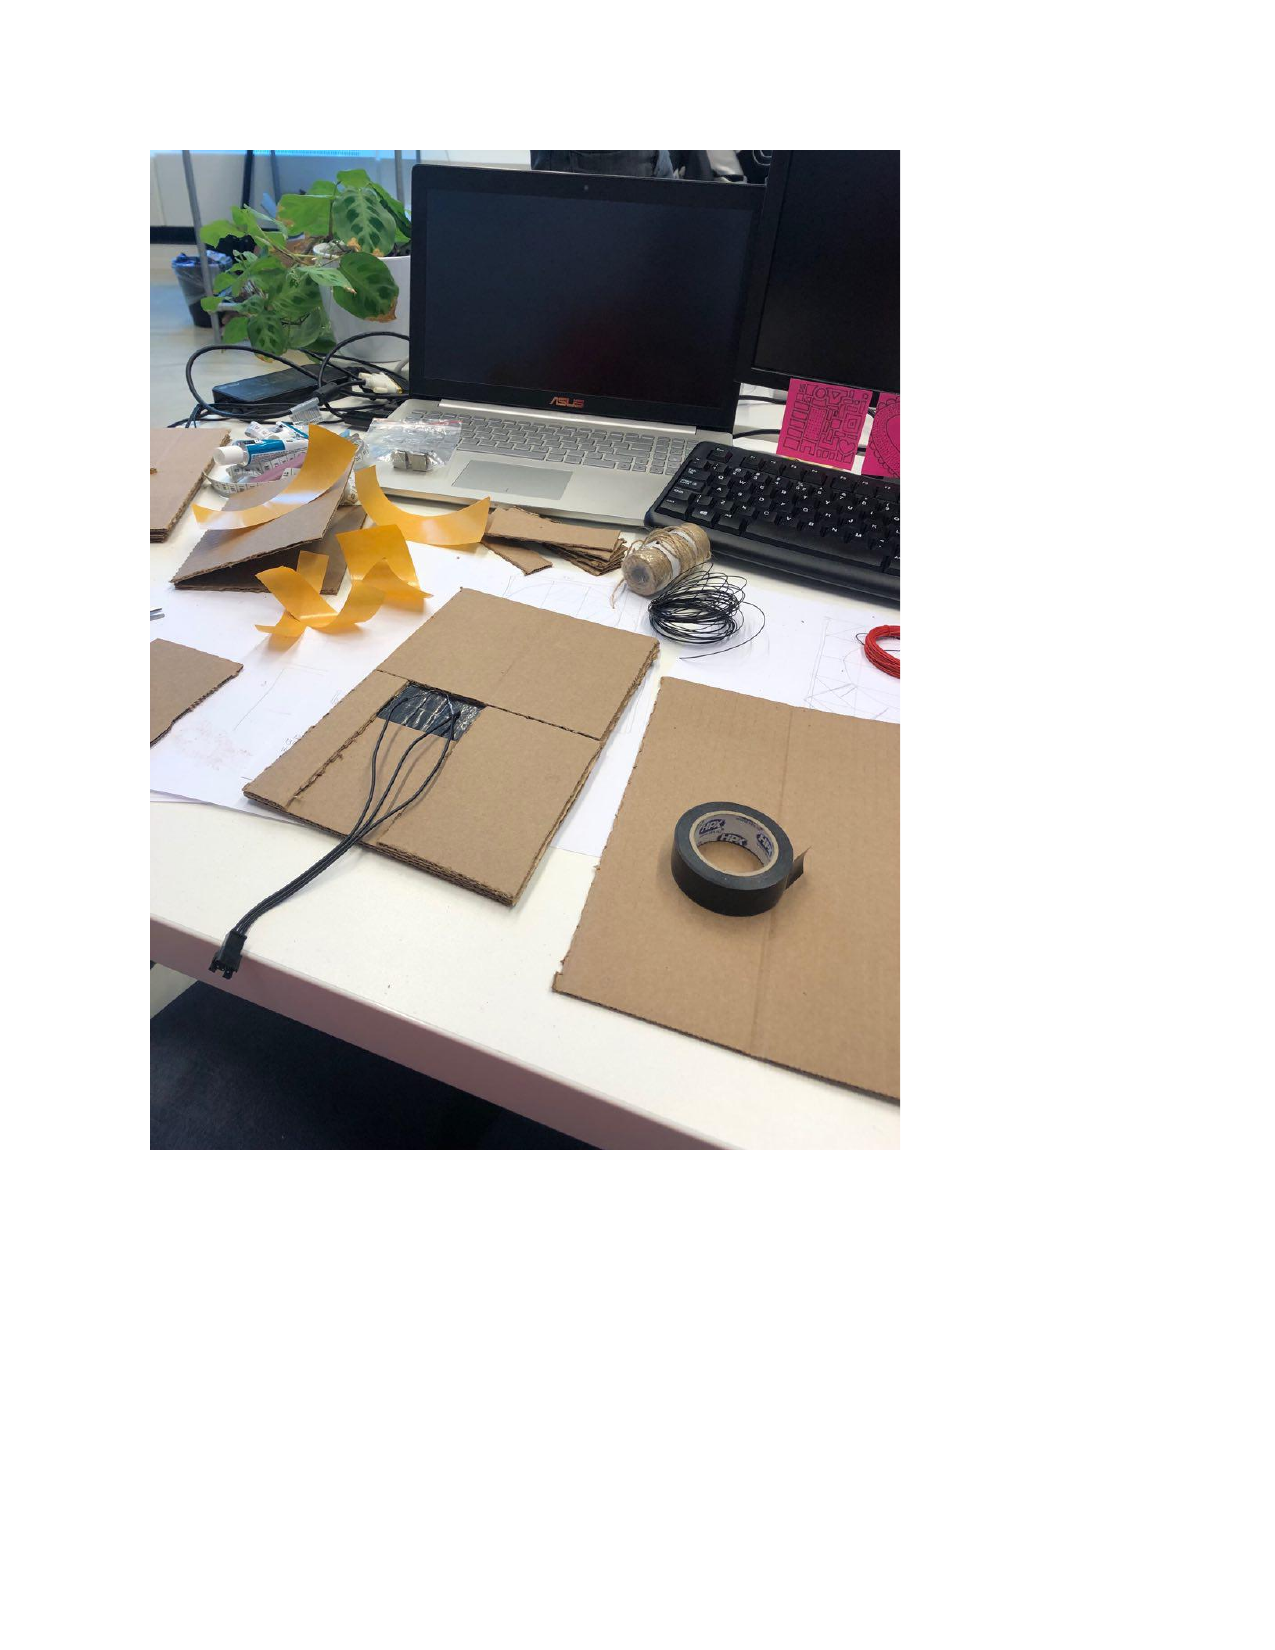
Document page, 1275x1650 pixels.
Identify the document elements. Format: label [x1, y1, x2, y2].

picture [150, 150, 901, 1150]
